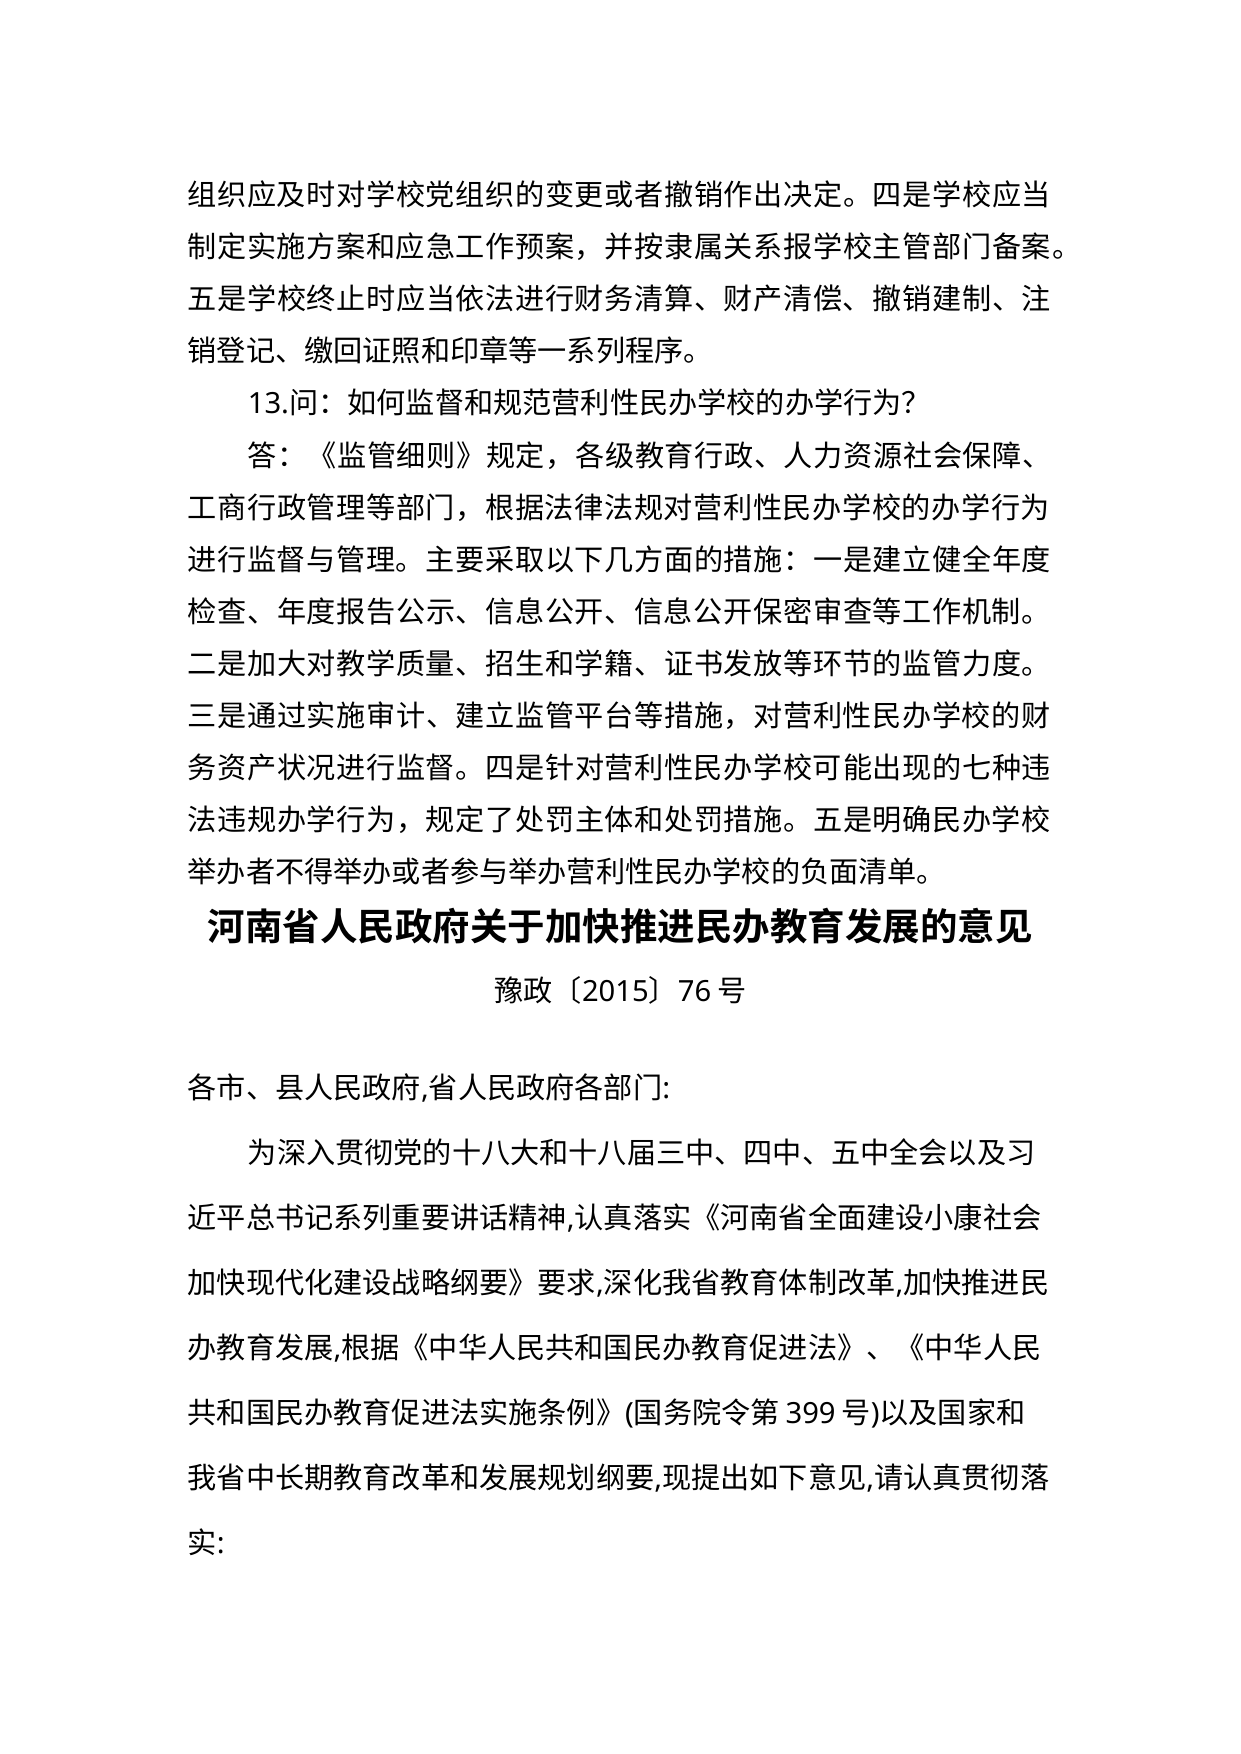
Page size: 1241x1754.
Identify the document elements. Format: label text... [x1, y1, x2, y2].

text 为深入贯彻党的十八大和十八届三中、四中、五中全会以及习近平总书记系列重要讲话精神,认真落实《河南省全面建设小康社会加快现代化建设战略纲要》要求,深化我省教育体制改革,加快推进民办教育发展,根据《中华人民共和国民办教育促进法》、《中华人民共和国民办教育促进法实施条例》(国务院令第399号)以及国家和我省中长期教育改革和发展规划纲要,现提出如下意见,请认真贯彻落实: [187, 1119, 1053, 1574]
text 答：《监管细则》规定，各级教育行政、人力资源社会保障、工商行政管理等部门，根据法律法规对营利性民办学校的办学行为进行监督与管理。主要采取以下几方面的措施：一是建立健全年度检查、年度报告公示、信息公开、信息公开保密审查等工作机制。二是加大对教学质量、招生和学籍、证书发放等环节的监管力度。三是通过实施审计、建立监管平台等措施，对营利性民办学校的财务资产状况进行监督。四是针对营利性民办学校可能出现的七种违法违规办学行为，规定了处罚主体和处罚措施。五是明确民办学校举办者不得举办或者参与举办营利性民办学校的负面清单。 [187, 422, 1053, 891]
text 13.问：如何监督和规范营利性民办学校的办学行为？ [187, 370, 1053, 422]
text 各市、县人民政府,省人民政府各部门: [187, 1054, 1053, 1119]
text 河南省人民政府关于加快推进民办教育发展的意见 [187, 891, 1053, 956]
text 豫政〔2015〕76号 [187, 956, 1053, 1021]
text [187, 162, 1053, 370]
